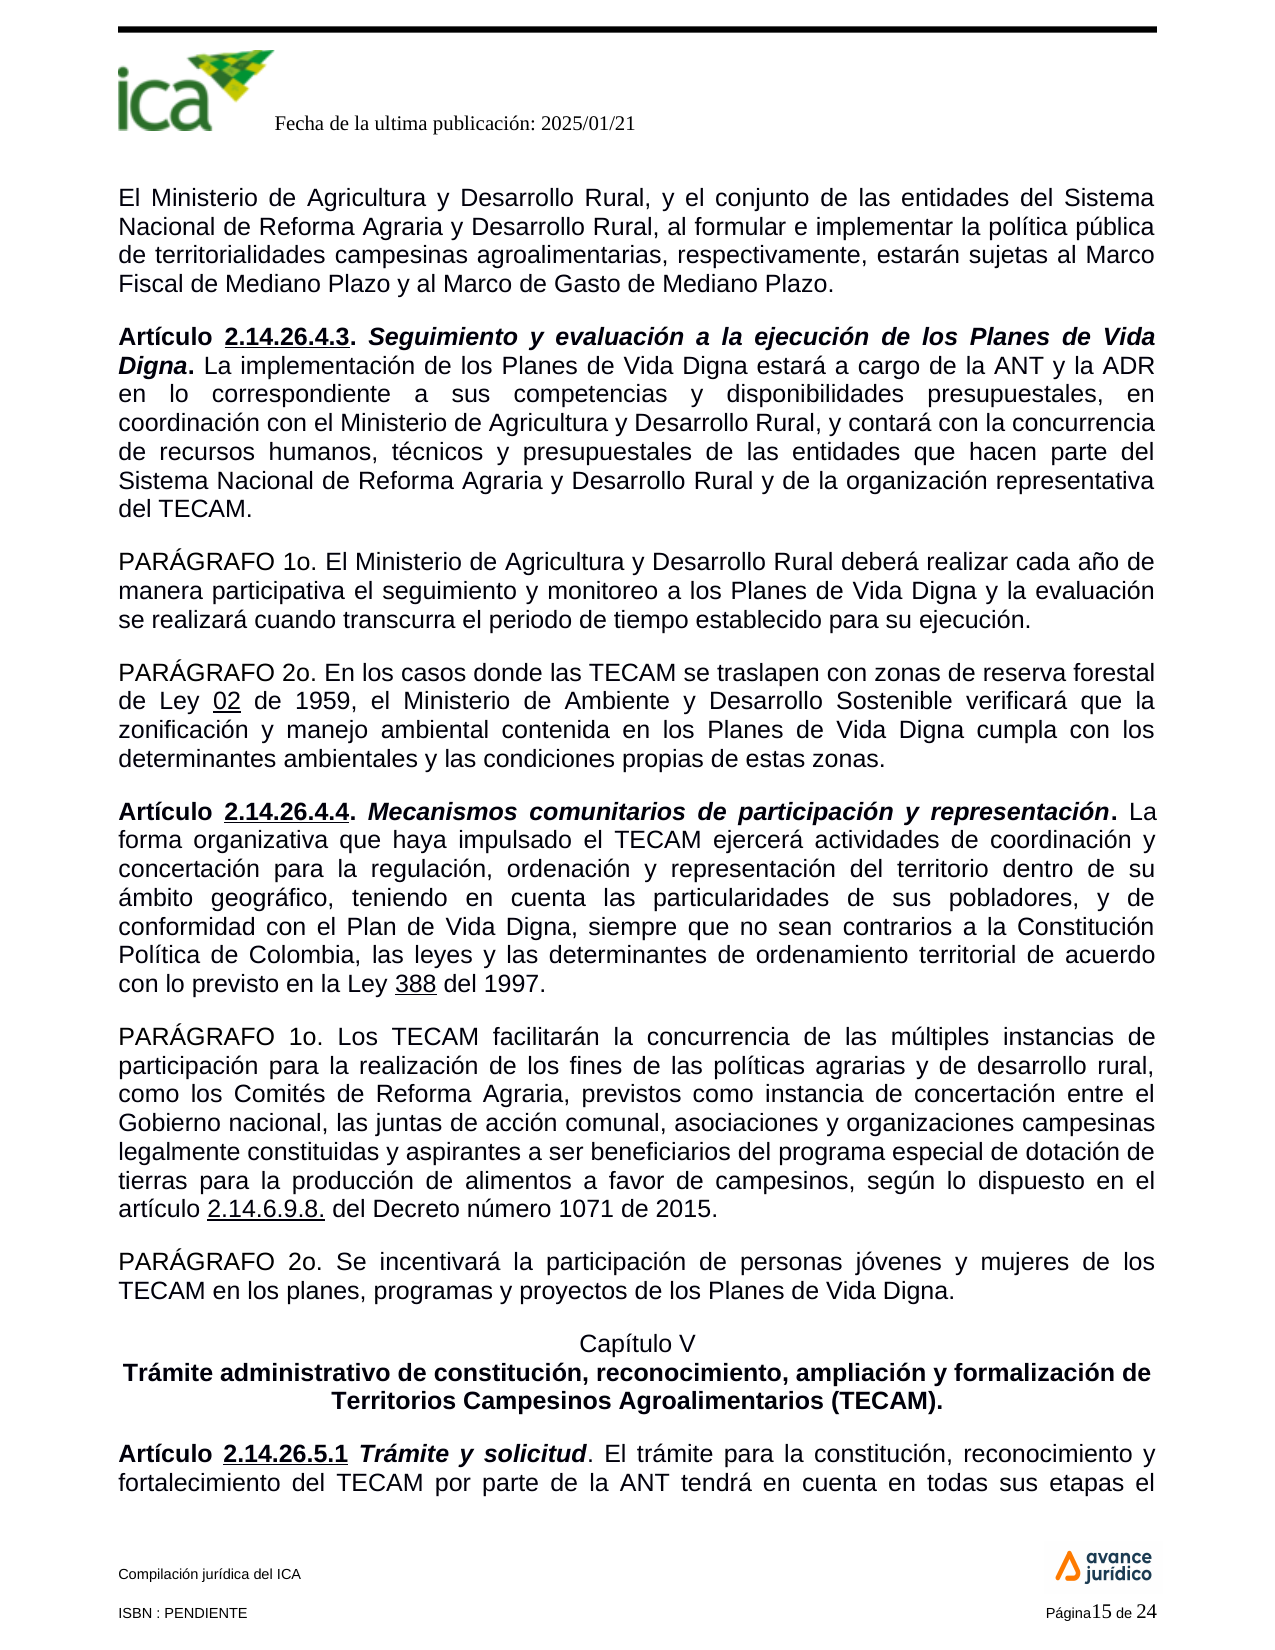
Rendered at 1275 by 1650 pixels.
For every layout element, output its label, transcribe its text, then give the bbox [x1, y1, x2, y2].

text PARÁGRAFO 1o. El Ministerio de Agricultura y Desarrollo Rural deberá realizar cada año de manera participativa el seguimiento y monitoreo a los Planes de Vida Digna y la evaluación se realizará cuando transcurra el periodo de tiempo establecido para su ejecución. [118, 547, 1157, 633]
text PARÁGRAFO 2o. En los casos donde las TECAM se traslapen con zonas de reserva forestal de Ley 02 de 1959, el Ministerio de Ambiente y Desarrollo Sostenible verificará que la zonificación y manejo ambiental contenida en los Planes de Vida Digna cumpla con los determinantes ambientales y las condiciones propias de estas zonas. [118, 658, 1157, 773]
text PARÁGRAFO 2o. Se incentivará la participación de personas jóvenes y mujeres de los TECAM en los planes, programas y proyectos de los Planes de Vida Digna. [118, 1247, 1157, 1305]
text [118, 1439, 1157, 1497]
text Capítulo V [118, 1329, 1157, 1358]
text PARÁGRAFO 1o. Los TECAM facilitarán la concurrencia de las múltiples instancias de participación para la realización de los fines de las políticas agrarias y de desarrollo rural, como los Comités de Reforma Agraria, previstos como instancia de concertación entre el Gobierno nacional, las juntas de acción comunal, asociaciones y organizaciones campesinas legalmente constituidas y aspirantes a ser beneficiarios del programa especial de dotación de tierras para la producción de alimentos a favor de campesinos, según lo dispuesto en el artículo 2.14.6.9.8. del Decreto número 1071 de 2015. [118, 1022, 1157, 1223]
text Trámite administrativo de constitución, reconocimiento, ampliación y formalización de Territorios Campesinos Agroalimentarios (TECAM). [118, 1358, 1157, 1415]
text Artículo 2.14.26.4.4. Mecanismos comunitarios de participación y representación. La forma organizativa que haya impulsado el TECAM ejercerá actividades de coordinación y concertación para la regulación, ordenación y representación del territorio dentro de su ámbito geográfico, teniendo en cuenta las particularidades de sus pobladores, y de conformidad con el Plan de Vida Digna, siempre que no sean contrarios a la Constitución Política de Colombia, las leyes y las determinantes de ordenamiento territorial de acuerdo con lo previsto en la Ley 388 del 1997. [118, 797, 1157, 998]
text El Ministerio de Agricultura y Desarrollo Rural, y el conjunto de las entidades del Sistema Nacional de Reforma Agraria y Desarrollo Rural, al formular e implementar la política pública de territorialidades campesinas agroalimentarias, respectivamente, estarán sujetas al Marco Fiscal de Mediano Plazo y al Marco de Gasto de Mediano Plazo. [118, 183, 1157, 298]
text Artículo 2.14.26.4.3. Seguimiento y evaluación a la ejecución de los Planes de Vida Digna. La implementación de los Planes de Vida Digna estará a cargo de la ANT y la ADR en lo correspondiente a sus competencias y disponibilidades presupuestales, en coordinación con el Ministerio de Agricultura y Desarrollo Rural, y contará con la concurrencia de recursos humanos, técnicos y presupuestales de las entidades que hacen parte del Sistema Nacional de Reforma Agraria y Desarrollo Rural y de la organización representativa del TECAM. [118, 322, 1157, 523]
